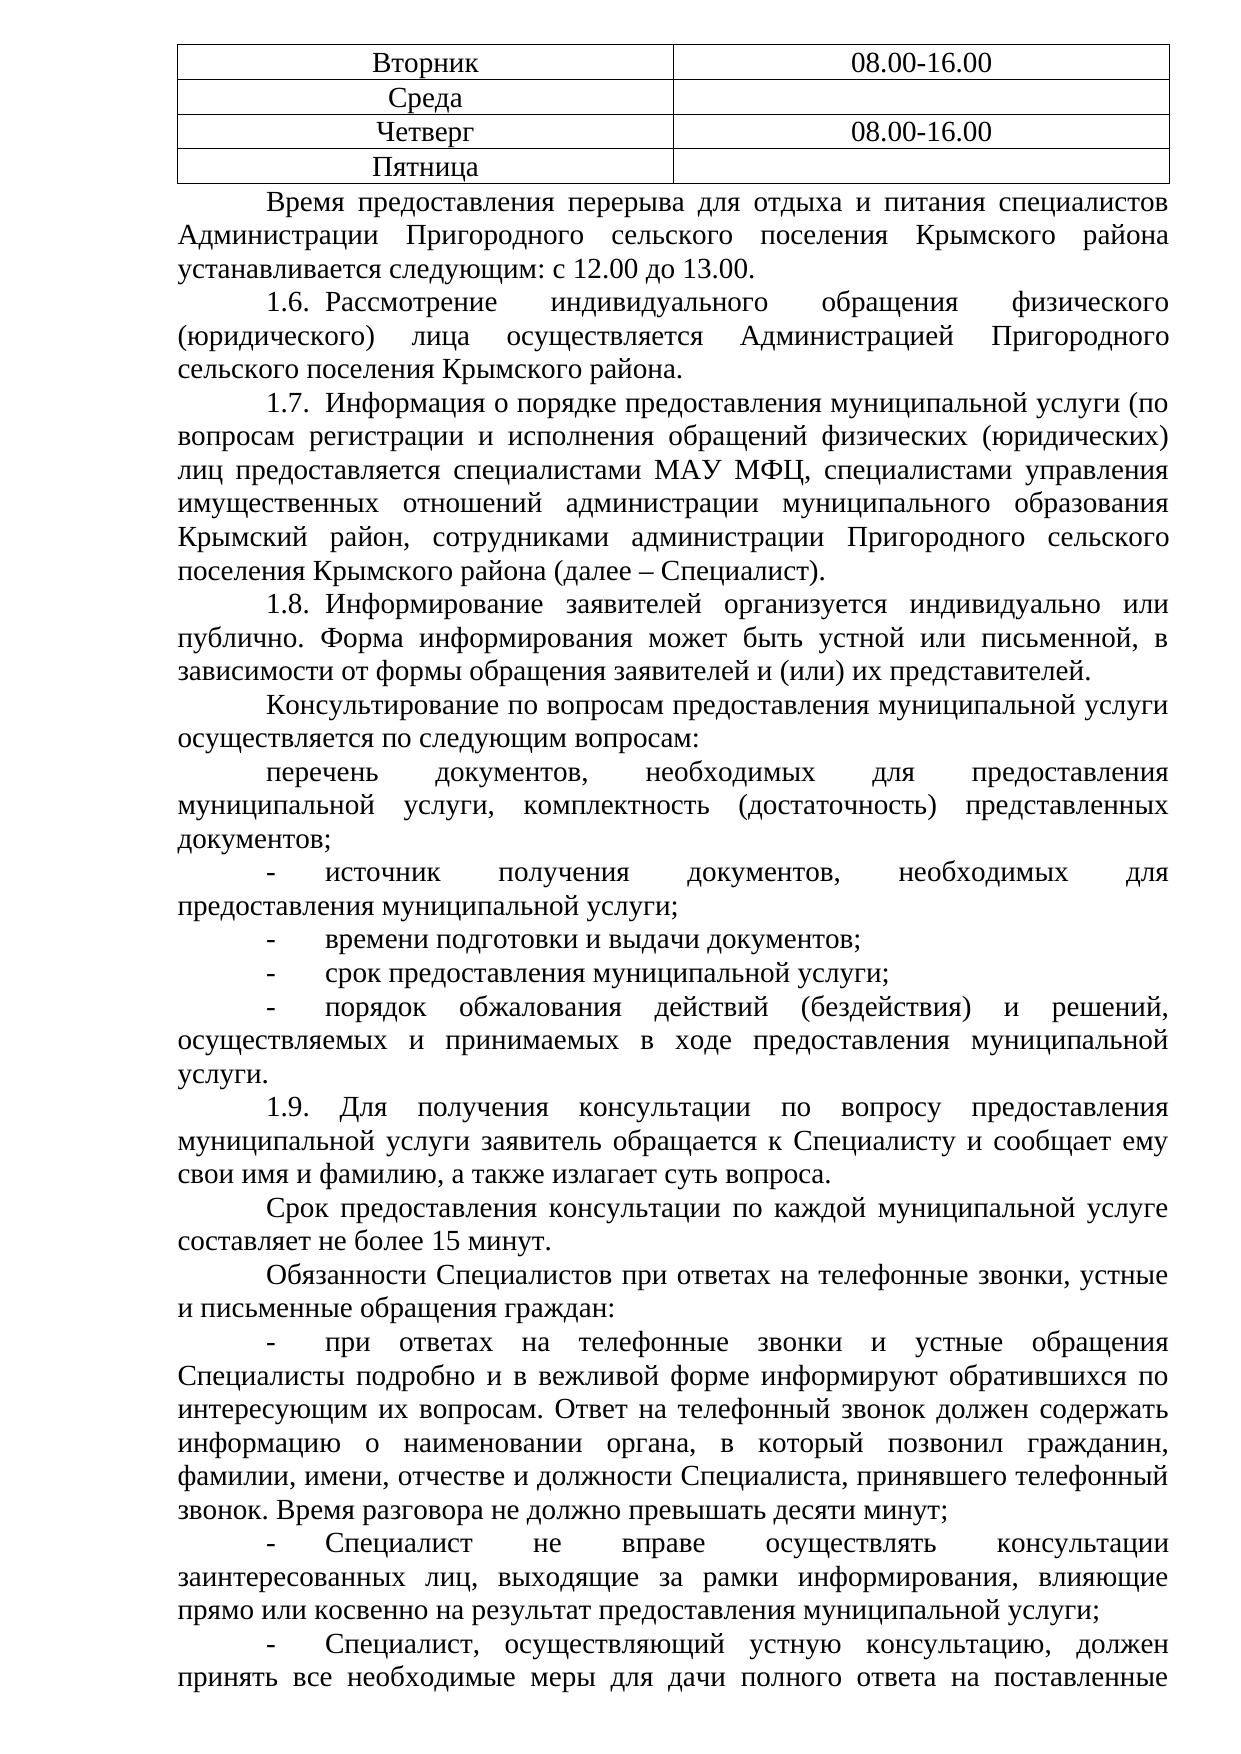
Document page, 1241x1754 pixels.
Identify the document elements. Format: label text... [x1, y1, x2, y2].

text Консультирование по вопросам предоставления муниципальной услуги осуществляется по следующим вопросам: [177, 687, 1169, 754]
text - при ответах на телефонные звонки и устные обращения Специалисты подробно и в вежливой форме информируют обратившихся по интересующим их вопросам. Ответ на телефонный звонок должен содержать информацию о наименовании органа, в который позвонил гражданин, фамилии, имени, отчестве и должности Специалиста, принявшего телефонный звонок. Время разговора не должно превышать десяти минут; [177, 1324, 1169, 1525]
table_cell Четверг [178, 115, 673, 148]
table_cell [674, 80, 1169, 113]
text 1.6. Рассмотрение индивидуального обращения физического (юридического) лица осуществляется Администрацией Пригородного сельского поселения Крымского района. [177, 284, 1169, 385]
text 1.7. Информация о порядке предоставления муниципальной услуги (по вопросам регистрации и исполнения обращений физических (юридических) лиц предоставляется специалистами МАУ МФЦ, специалистами управления имущественных отношений администрации муниципального образования Крымский район, сотрудниками администрации Пригородного сельского поселения Крымского района (далее – Специалист). [177, 385, 1169, 586]
text Срок предоставления консультации по каждой муниципальной услуге составляет не более 15 минут. [177, 1190, 1169, 1257]
text перечень документов, необходимых для предоставления муниципальной услуги, комплектность (достаточность) представленных документов; [177, 754, 1169, 854]
text 1.9. Для получения консультации по вопросу предоставления муниципальной услуги заявитель обращается к Специалисту и сообщает ему свои имя и фамилию, а также излагает суть вопроса. [177, 1089, 1169, 1190]
text Обязанности Специалистов при ответах на телефонные звонки, устные и письменные обращения граждан: [177, 1257, 1169, 1324]
table_cell Среда [178, 80, 673, 113]
text Время предоставления перерыва для отдыха и питания специалистов Администрации Пригородного сельского поселения Крымского района устанавливается следующим: с 12.00 до 13.00. [177, 184, 1169, 284]
text - источник получения документов, необходимых для предоставления муниципальной услуги; [177, 854, 1169, 922]
text 1.8. Информирование заявителей организуется индивидуально или публично. Форма информирования может быть устной или письменной, в зависимости от формы обращения заявителей и (или) их представителей. [177, 586, 1169, 687]
text - срок предоставления муниципальной услуги; [177, 955, 1169, 989]
table_cell 08.00-16.00 [674, 115, 1169, 148]
table_cell [674, 149, 1169, 183]
text - порядок обжалования действий (бездействия) и решений, осуществляемых и принимаемых в ходе предоставления муниципальной услуги. [177, 989, 1169, 1089]
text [177, 1626, 1169, 1693]
text - Специалист не вправе осуществлять консультации заинтересованных лиц, выходящие за рамки информирования, влияющие прямо или косвенно на результат предоставления муниципальной услуги; [177, 1525, 1169, 1626]
table_cell 08.00-16.00 [674, 45, 1169, 79]
table_cell Вторник [178, 45, 673, 79]
text - времени подготовки и выдачи документов; [177, 922, 1169, 955]
table_cell Пятница [178, 149, 673, 183]
